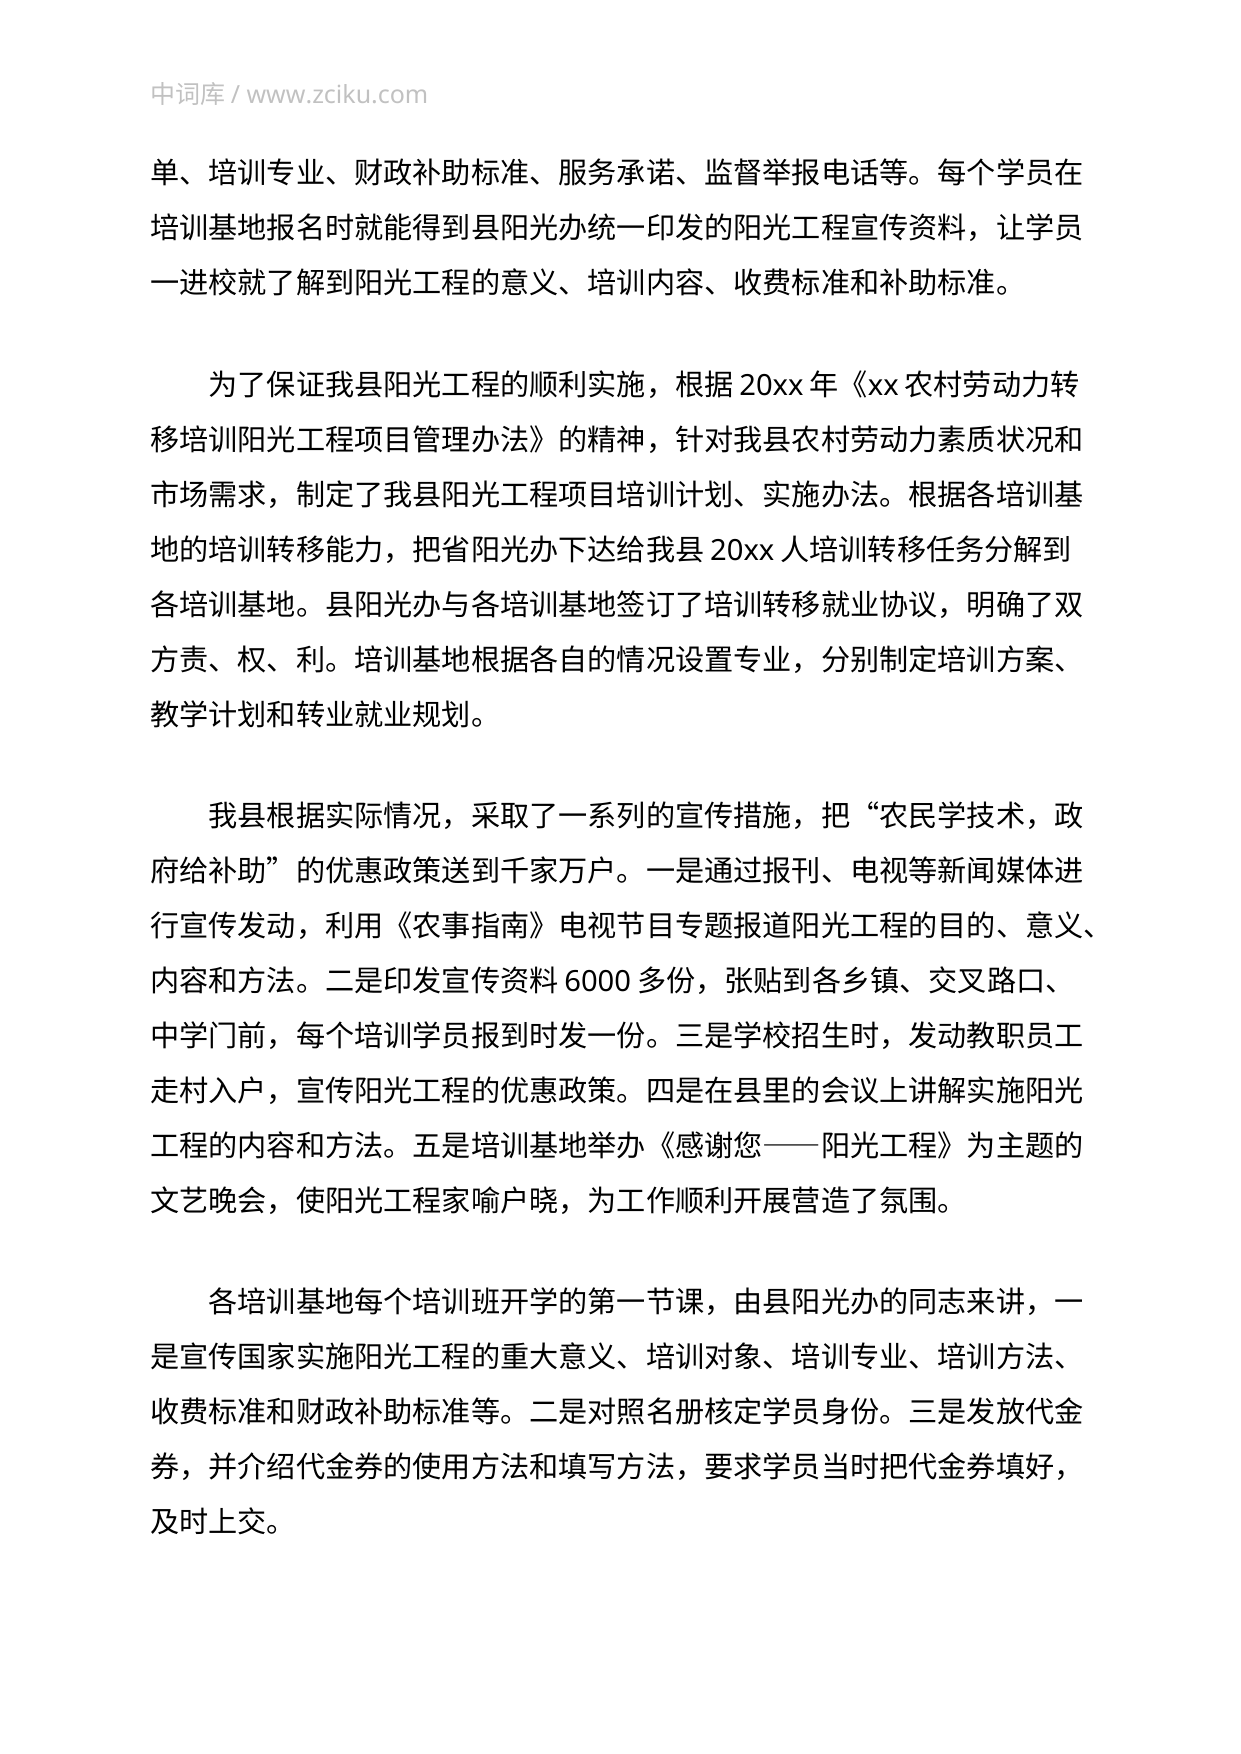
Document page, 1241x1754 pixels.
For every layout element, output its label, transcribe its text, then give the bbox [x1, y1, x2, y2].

text 为了保证我县阳光工程的顺利实施，根据20xx年《xx农村劳动力转移培训阳光工程项目管理办法》的精神，针对我县农村劳动力素质状况和市场需求，制定了我县阳光工程项目培训计划、实施办法。根据各培训基地的培训转移能力，把省阳光办下达给我县20xx人培训转移任务分解到各培训基地。县阳光办与各培训基地签订了培训转移就业协议，明确了双方责、权、利。培训基地根据各自的情况设置专业，分别制定培训方案、教学计划和转业就业规划。 [150, 362, 1090, 733]
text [150, 150, 1090, 302]
text 我县根据实际情况，采取了一系列的宣传措施，把“农民学技术，政府给补助”的优惠政策送到千家万户。一是通过报刊、电视等新闻媒体进行宣传发动，利用《农事指南》电视节目专题报道阳光工程的目的、意义、内容和方法。二是印发宣传资料6000多份，张贴到各乡镇、交叉路口、中学门前，每个培训学员报到时发一份。三是学校招生时，发动教职员工走村入户，宣传阳光工程的优惠政策。四是在县里的会议上讲解实施阳光工程的内容和方法。五是培训基地举办《感谢您——阳光工程》为主题的文艺晚会，使阳光工程家喻户晓，为工作顺利开展营造了氛围。 [150, 793, 1090, 1219]
text 各培训基地每个培训班开学的第一节课，由县阳光办的同志来讲，一是宣传国家实施阳光工程的重大意义、培训对象、培训专业、培训方法、收费标准和财政补助标准等。二是对照名册核定学员身份。三是发放代金券，并介绍代金券的使用方法和填写方法，要求学员当时把代金券填好，及时上交。 [150, 1279, 1090, 1541]
